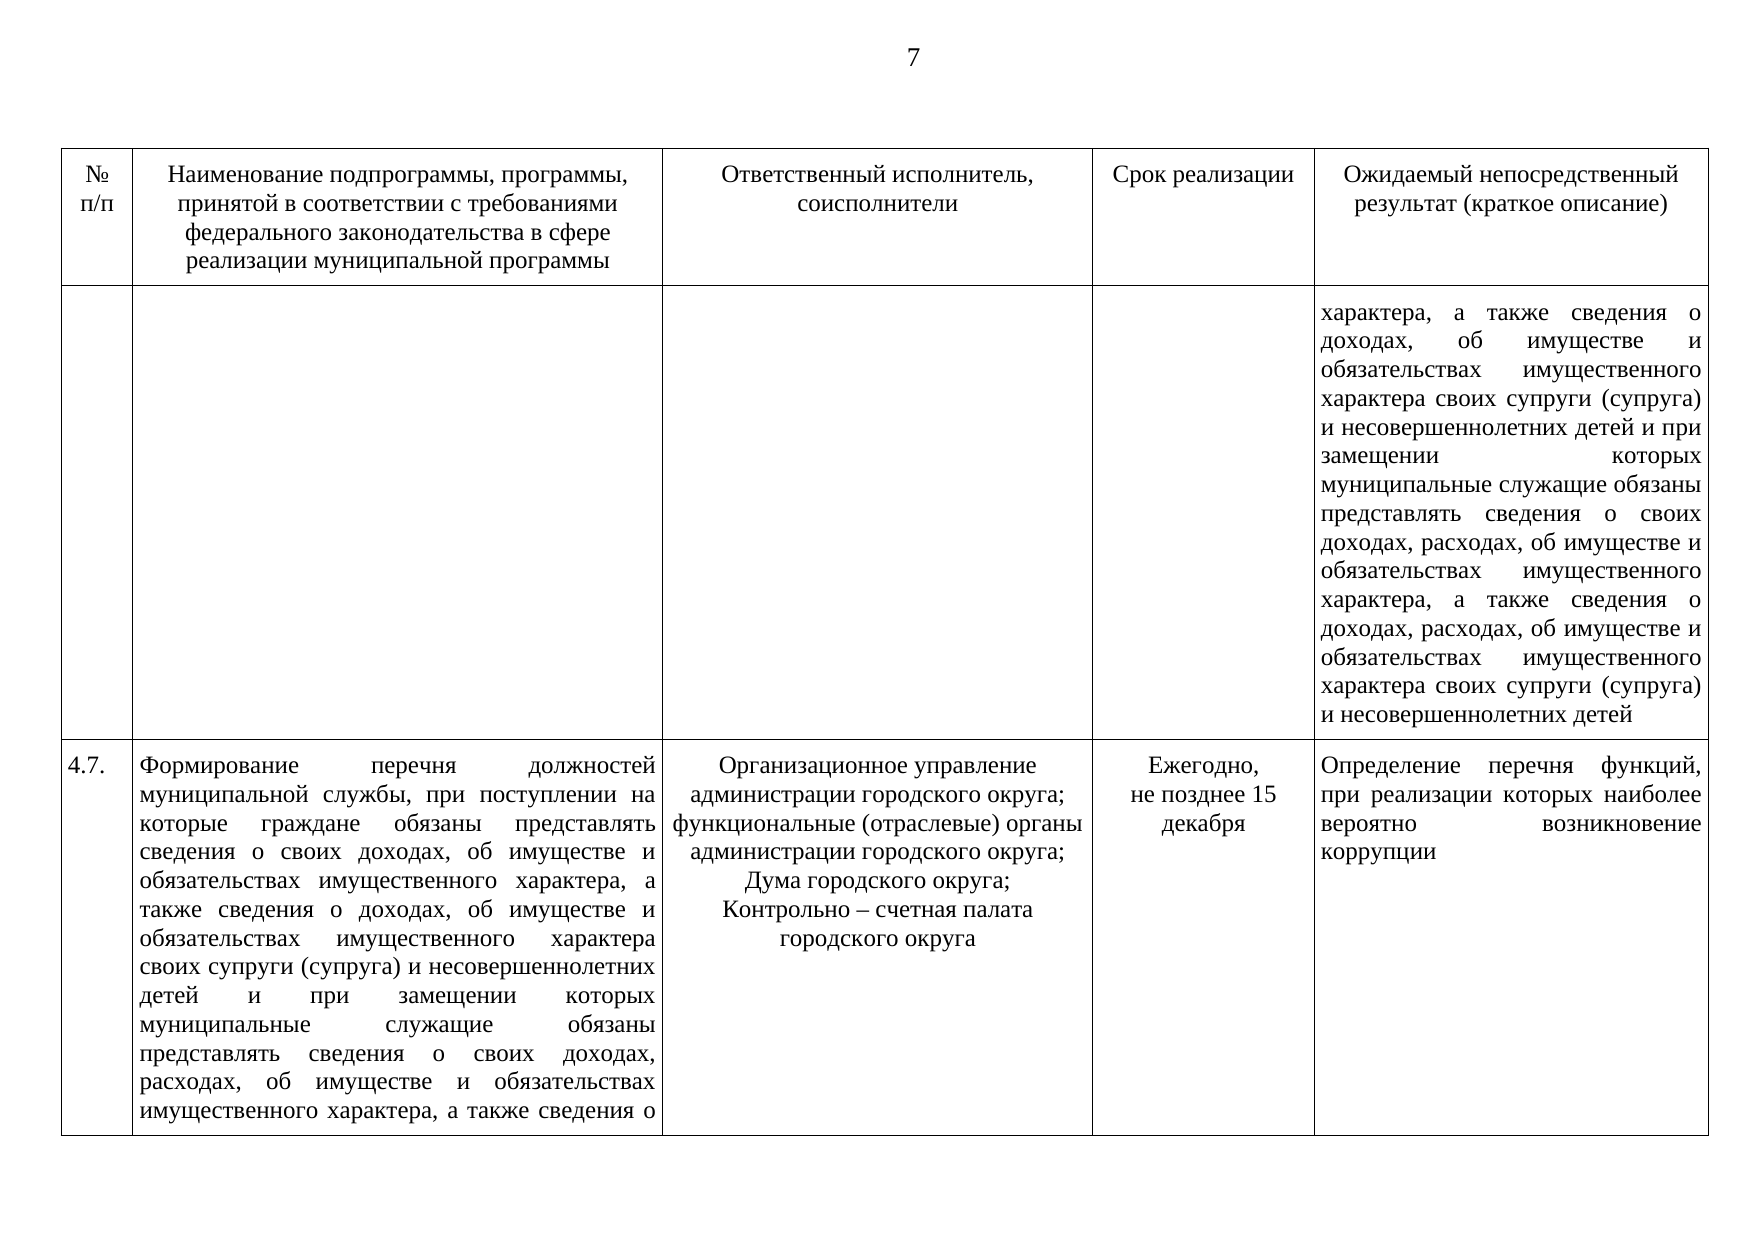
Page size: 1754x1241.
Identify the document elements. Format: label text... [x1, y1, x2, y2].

table_cell [1093, 286, 1314, 738]
table_cell № п/п [62, 149, 132, 285]
table_cell Ответственный исполнитель, соисполнители [663, 149, 1092, 285]
table_cell [663, 286, 1092, 738]
table_cell Ожидаемый непосредственный результат (краткое описание) [1315, 149, 1708, 285]
table_cell характера, а также сведения о доходах, об имуществе и обязательствах имущественного характера своих супруги (супруга) и несовершеннолетних детей и при замещении которых муниципальные служащие обязаны представлять сведения о своих доходах, расходах, об имуществе и обязательствах имущественного характера, а также сведения о доходах, расходах, об имуществе и обязательствах имущественного характера своих супруги (супруга) и несовершеннолетних детей [1315, 286, 1708, 738]
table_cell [1093, 740, 1314, 1134]
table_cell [133, 740, 662, 1134]
table_cell 4.7. [62, 740, 132, 1134]
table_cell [1315, 740, 1708, 1134]
table_cell [133, 286, 662, 738]
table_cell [663, 740, 1092, 1134]
table_cell [62, 286, 132, 738]
table_cell Срок реализации [1093, 149, 1314, 285]
table_cell Наименование подпрограммы, программы, принятой в соответствии с требованиями федерального законодательства в сфере реализации муниципальной программы [133, 149, 662, 285]
